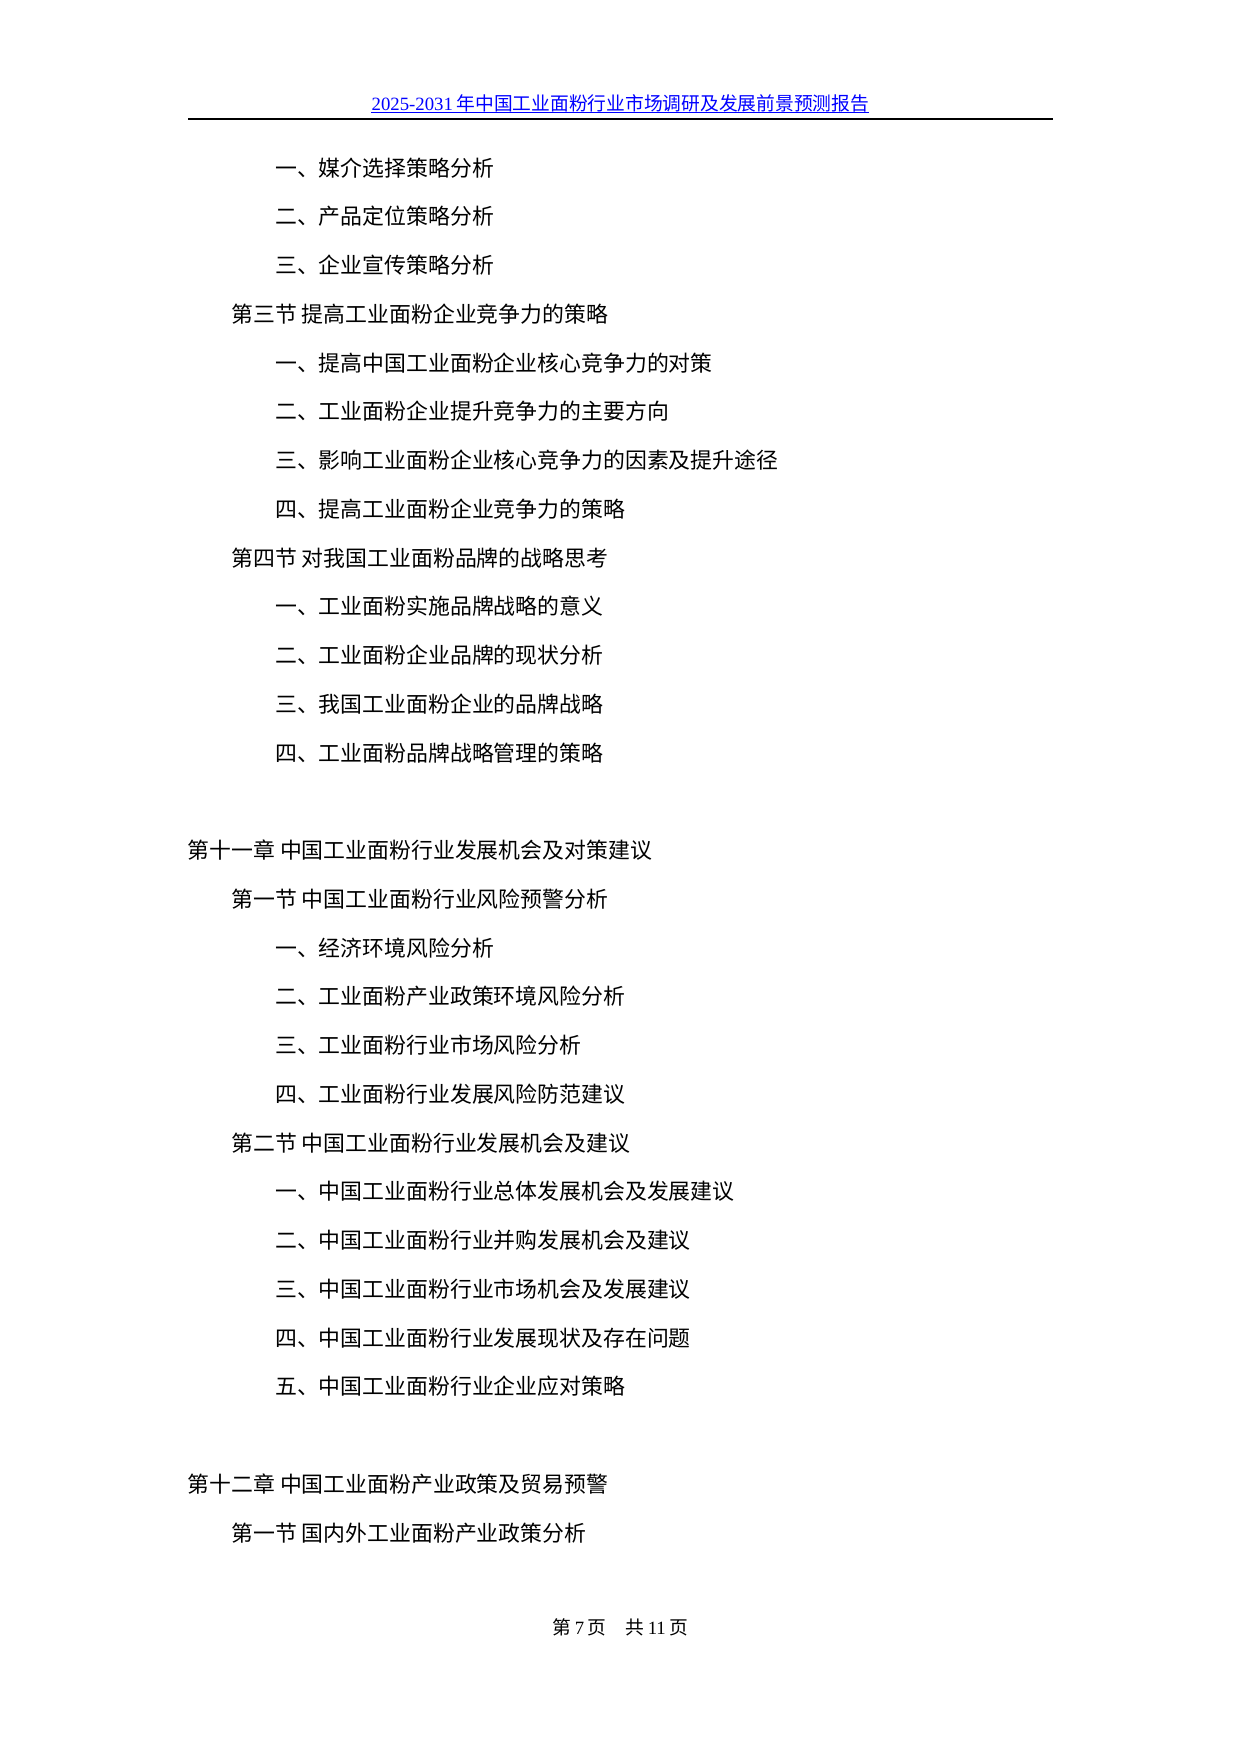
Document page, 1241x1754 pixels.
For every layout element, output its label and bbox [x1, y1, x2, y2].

text [187, 150, 1053, 1548]
